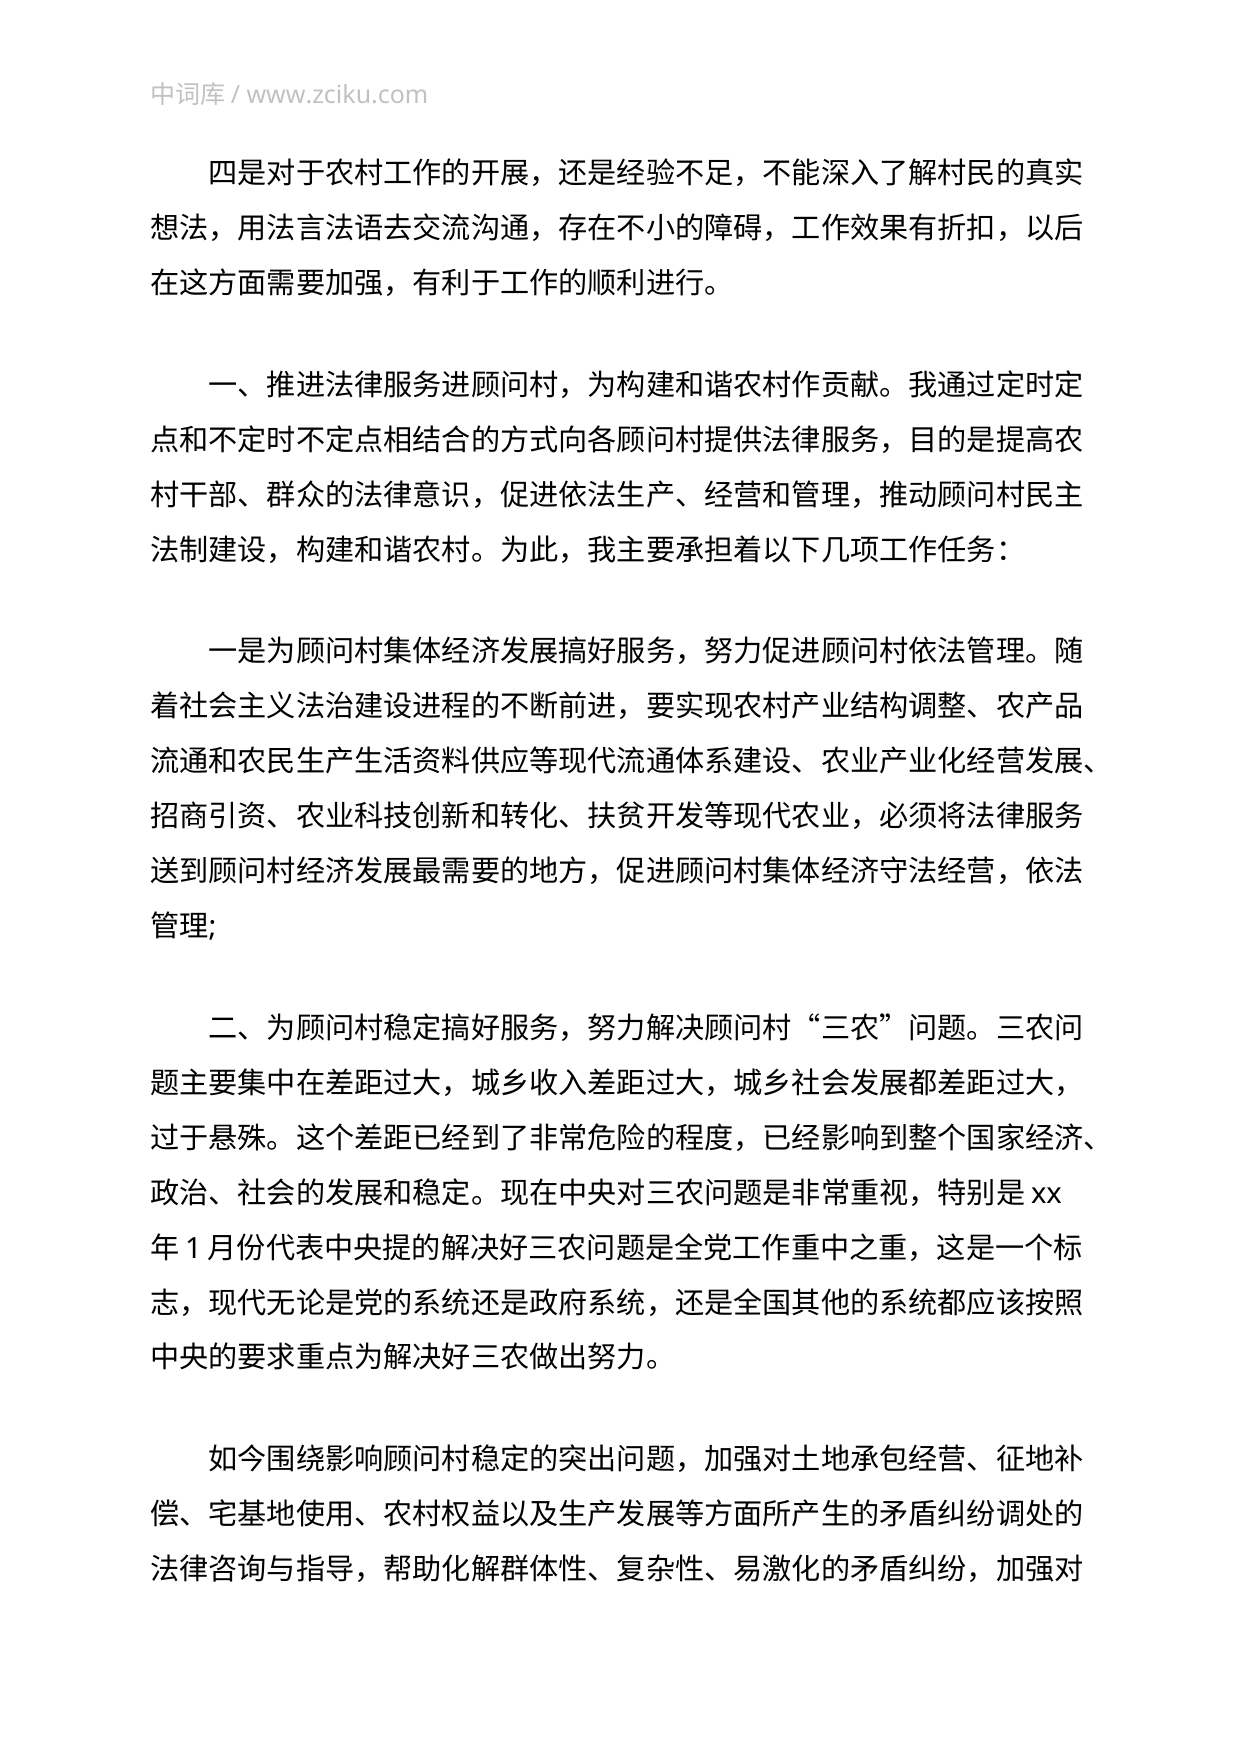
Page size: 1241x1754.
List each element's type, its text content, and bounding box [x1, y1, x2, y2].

text 一是为顾问村集体经济发展搞好服务，努力促进顾问村依法管理。随着社会主义法治建设进程的不断前进，要实现农村产业结构调整、农产品流通和农民生产生活资料供应等现代流通体系建设、农业产业化经营发展、招商引资、农业科技创新和转化、扶贫开发等现代农业，必须将法律服务送到顾问村经济发展最需要的地方，促进顾问村集体经济守法经营，依法管理; [150, 628, 1090, 945]
text 一、推进法律服务进顾问村，为构建和谐农村作贡献。我通过定时定点和不定时不定点相结合的方式向各顾问村提供法律服务，目的是提高农村干部、群众的法律意识，促进依法生产、经营和管理，推动顾问村民主法制建设，构建和谐农村。为此，我主要承担着以下几项工作任务： [150, 362, 1090, 568]
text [150, 1436, 1090, 1588]
text 四是对于农村工作的开展，还是经验不足，不能深入了解村民的真实想法，用法言法语去交流沟通，存在不小的障碍，工作效果有折扣，以后在这方面需要加强，有利于工作的顺利进行。 [150, 150, 1090, 302]
text 二、为顾问村稳定搞好服务，努力解决顾问村“三农”问题。三农问题主要集中在差距过大，城乡收入差距过大，城乡社会发展都差距过大，过于悬殊。这个差距已经到了非常危险的程度，已经影响到整个国家经济、政治、社会的发展和稳定。现在中央对三农问题是非常重视，特别是xx年1月份代表中央提的解决好三农问题是全党工作重中之重，这是一个标志，现代无论是党的系统还是政府系统，还是全国其他的系统都应该按照中央的要求重点为解决好三农做出努力。 [150, 1004, 1090, 1376]
